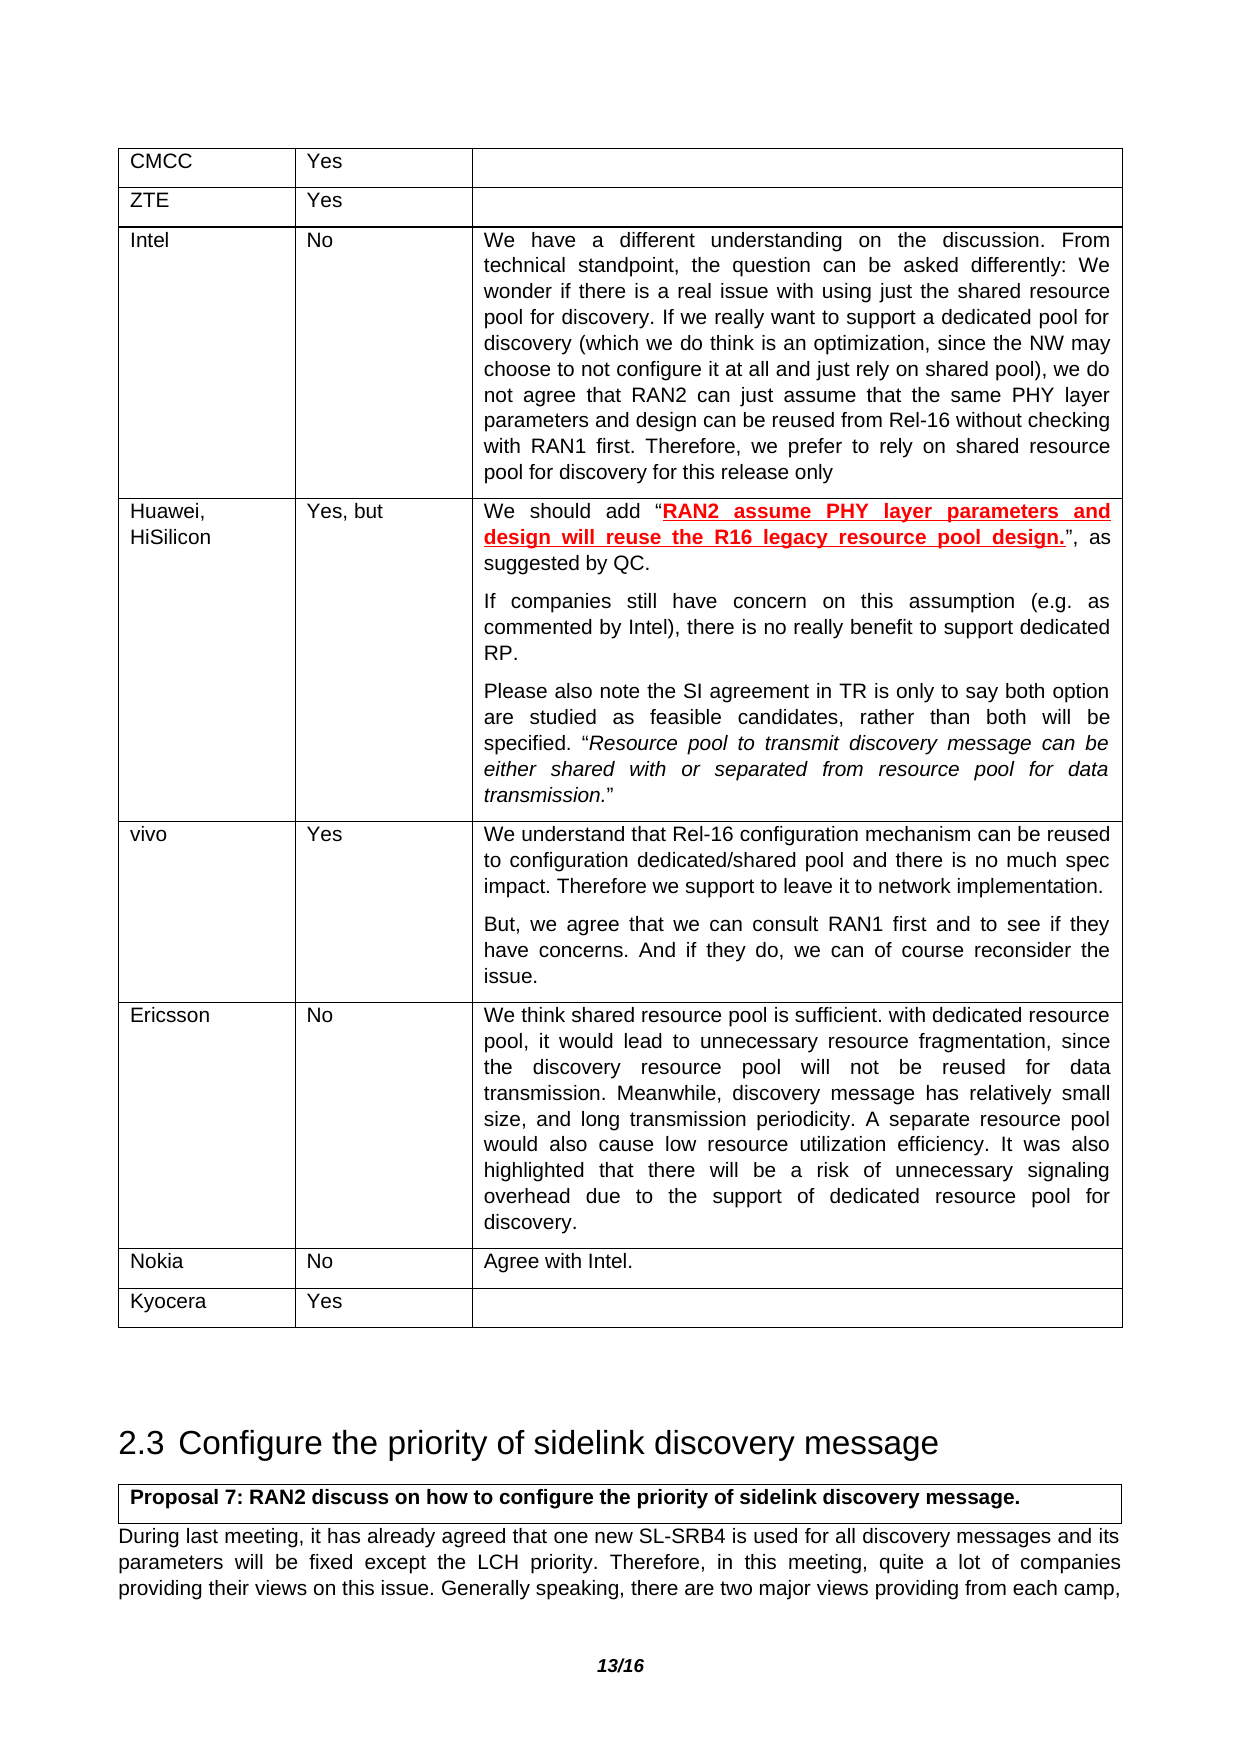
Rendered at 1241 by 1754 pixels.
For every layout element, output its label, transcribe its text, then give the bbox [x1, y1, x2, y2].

table_cell Nokia [119, 1249, 295, 1287]
table_cell We have a different understanding on the discussion. From technical standpoint, the question can be asked differently: We wonder if there is a real issue with using just the shared resource pool for discovery. If we really want to support a dedicated pool for discovery (which we do think is an optimization, since the NW may choose to not configure it at all and just rely on shared pool), we do not agree that RAN2 can just assume that the same PHY layer parameters and design can be reused from Rel-16 without checking with RAN1 first. Therefore, we prefer to rely on shared resource pool for discovery for this release only [473, 228, 1122, 498]
table_cell No [296, 1003, 472, 1248]
subtitle Configure the priority of sidelink discovery message [118, 1423, 1122, 1462]
table_cell Ericsson [119, 1003, 295, 1248]
table_cell [473, 1289, 1122, 1327]
table_cell No [296, 1249, 472, 1287]
table_cell [473, 149, 1122, 187]
table_cell Yes [296, 1289, 472, 1327]
table_cell Yes [296, 149, 472, 187]
table_cell CMCC [119, 149, 295, 187]
table_cell ZTE [119, 188, 295, 226]
table_cell [473, 188, 1122, 226]
table_cell No [296, 228, 472, 498]
table_cell Agree with Intel. [473, 1249, 1122, 1287]
table_cell We should add “RAN2 assume PHY layer parameters and design will reuse the R16 legacy resource pool design.”, as suggested by QC. If companies still have concern on this assumption (e.g. as commented by Intel), there is no really benefit to support dedicated RP. Please also note the SI agreement in TR is only to say both option are studied as feasible candidates, rather than both will be specified. “Resource pool to transmit discovery message can be either shared with or separated from resource pool for data transmission.” [473, 499, 1122, 821]
table_header Proposal 7: RAN2 discuss on how to configure the priority of sidelink discovery message. [119, 1485, 1121, 1523]
table_cell vivo [119, 822, 295, 1002]
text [118, 1524, 1122, 1599]
table_cell Huawei, HiSilicon [119, 499, 295, 821]
table_cell Yes [296, 822, 472, 1002]
table_cell Yes [296, 188, 472, 226]
table_cell We understand that Rel-16 configuration mechanism can be reused to configuration dedicated/shared pool and there is no much spec impact. Therefore we support to leave it to network implementation. But, we agree that we can consult RAN1 first and to see if they have concerns. And if they do, we can of course reconsider the issue. [473, 822, 1122, 1002]
table_cell Yes, but [296, 499, 472, 821]
table_cell Kyocera [119, 1289, 295, 1327]
table_cell Intel [119, 228, 295, 498]
table_cell We think shared resource pool is sufficient. with dedicated resource pool, it would lead to unnecessary resource fragmentation, since the discovery resource pool will not be reused for data transmission. Meanwhile, discovery message has relatively small size, and long transmission periodicity. A separate resource pool would also cause low resource utilization efficiency. It was also highlighted that there will be a risk of unnecessary signaling overhead due to the support of dedicated resource pool for discovery. [473, 1003, 1122, 1248]
